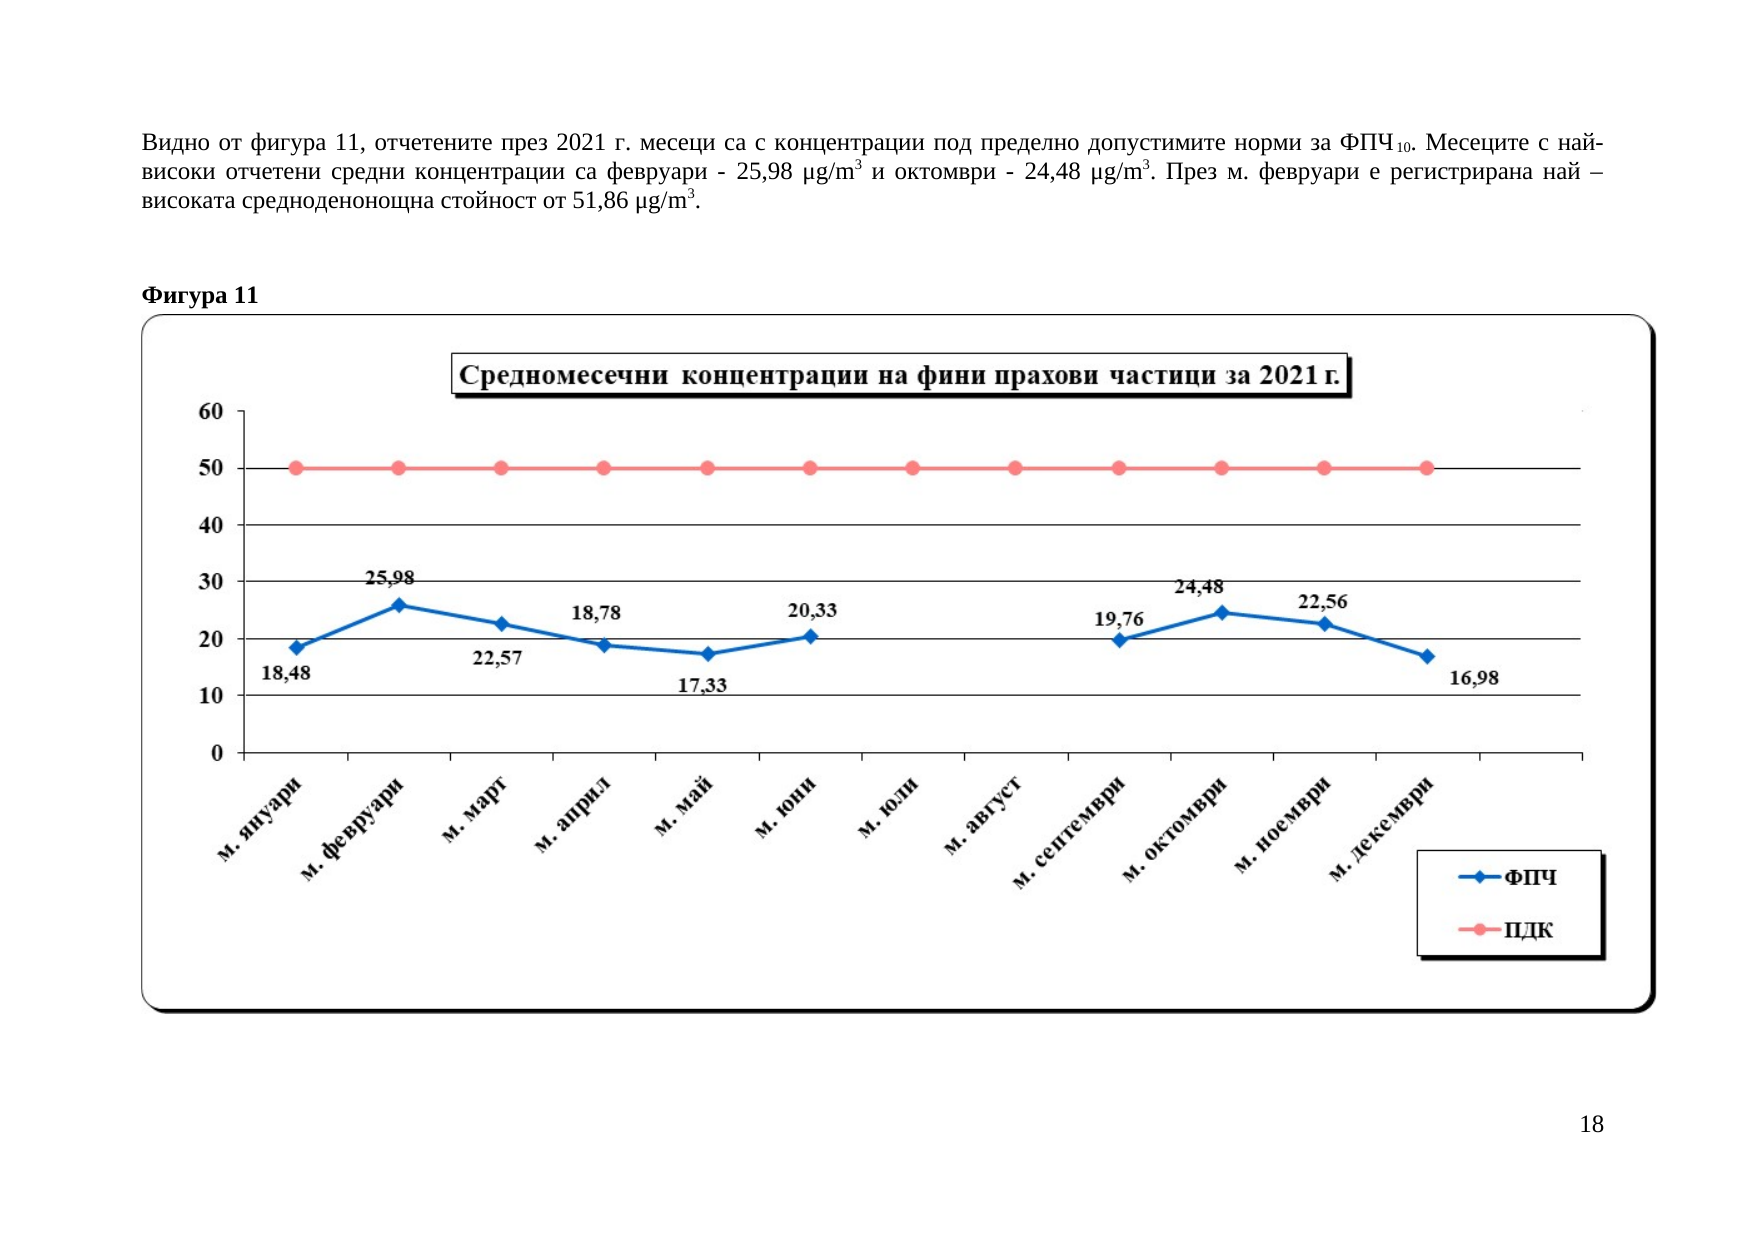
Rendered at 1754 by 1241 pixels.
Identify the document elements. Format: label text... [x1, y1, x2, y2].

subtitle Фигура 11 [141, 280, 1604, 308]
text Видно от фигура 11, отчетените през 2021 г. месеци са с концентрации под пределно допустимите норми за ФПЧ10. Месеците с най-високи отчетени средни концентрации са февруари - 25,98 μg/m3 и октомври - 24,48 μg/m3. През м. февруари е регистрирана най – високата средноденонощна стойност от 51,86 μg/m3. [141, 127, 1604, 213]
picture [141, 314, 1657, 1014]
